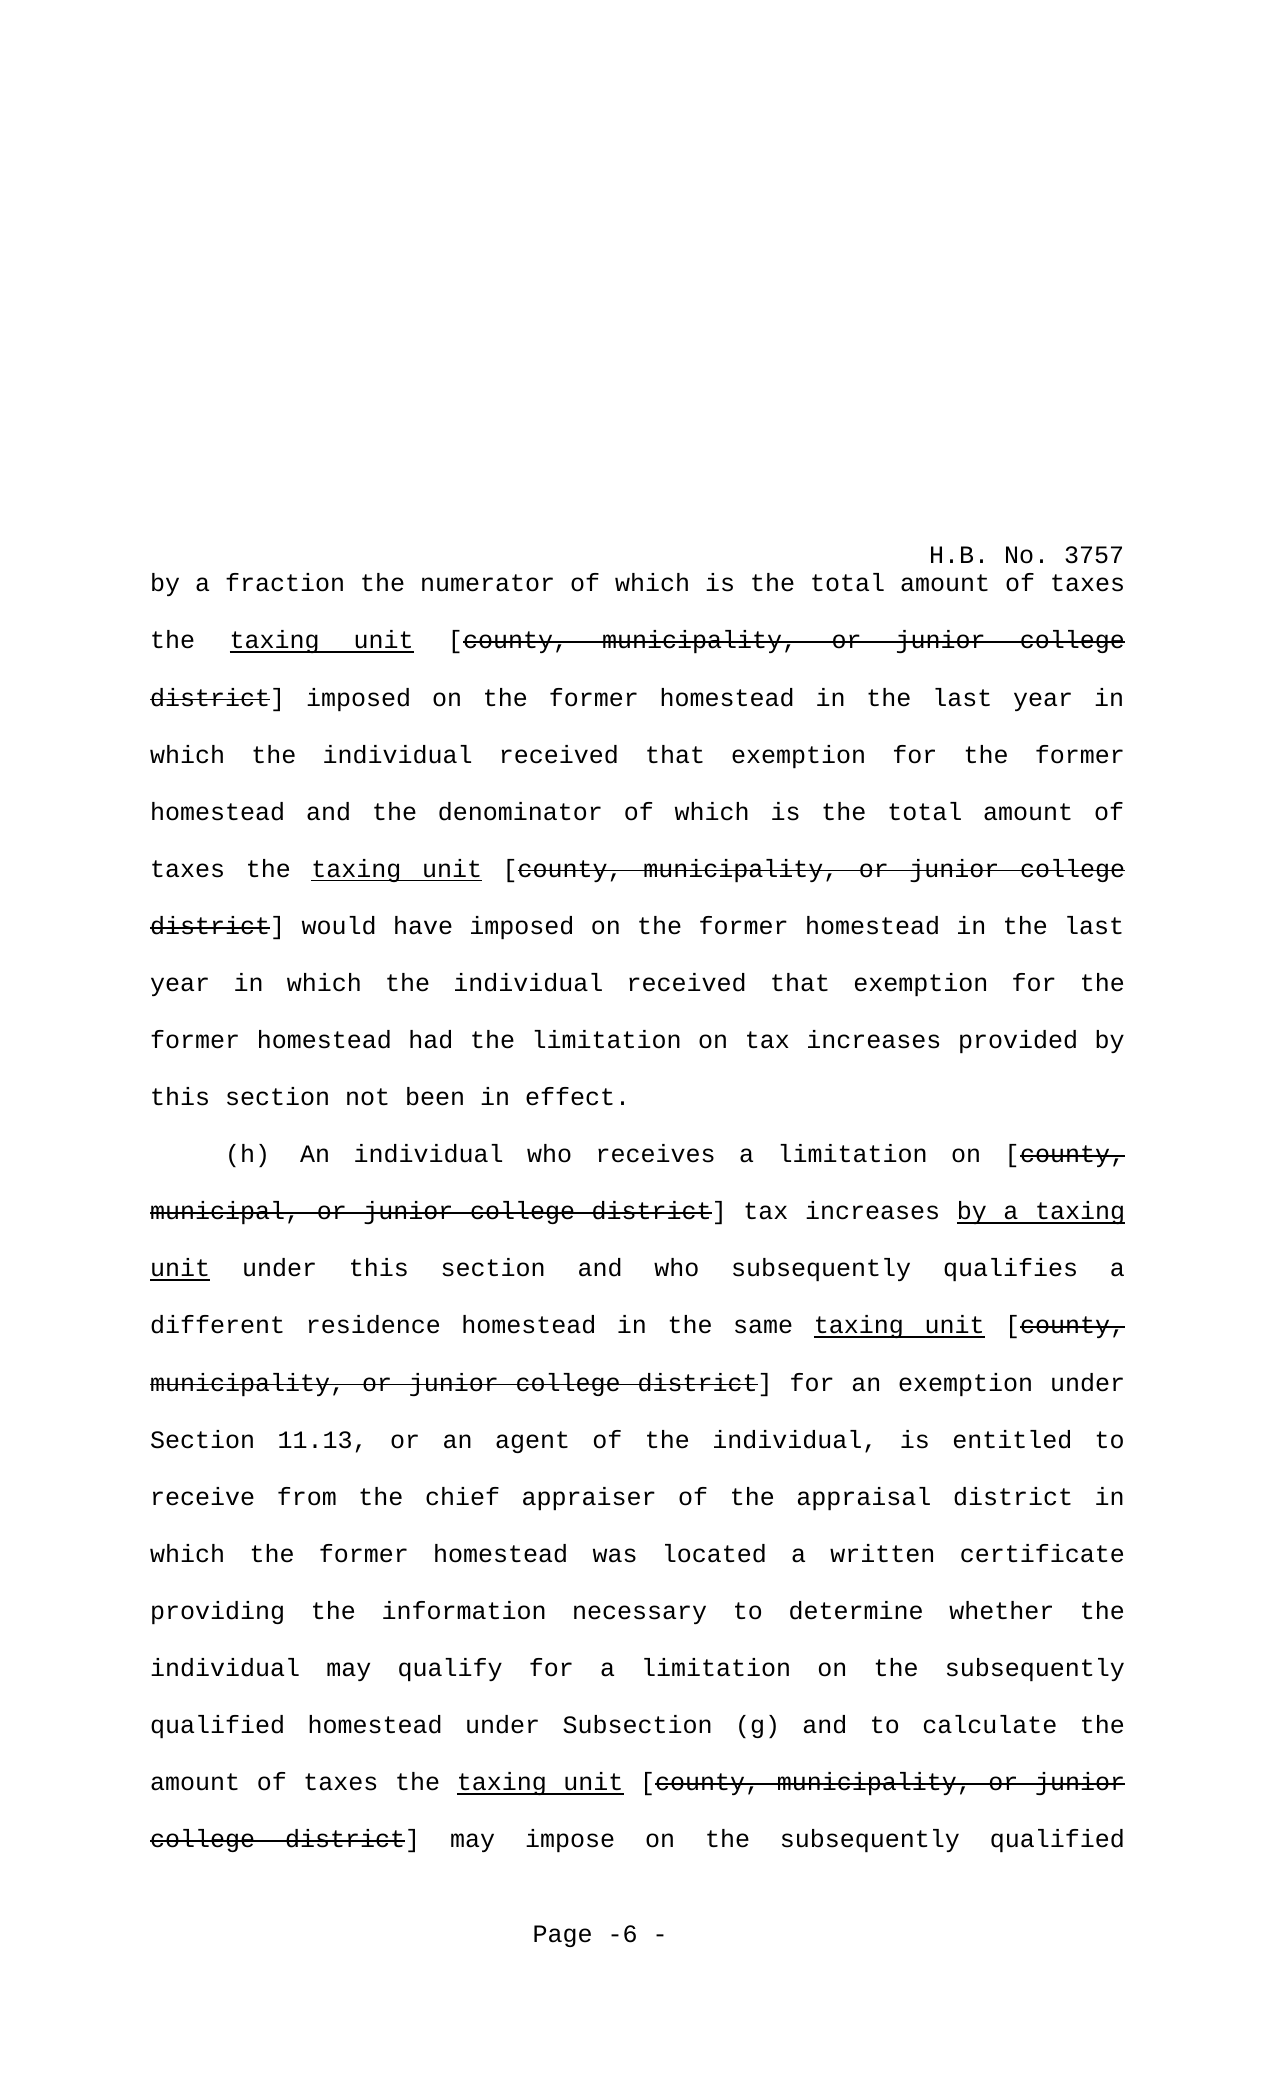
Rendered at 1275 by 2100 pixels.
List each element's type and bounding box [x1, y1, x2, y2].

text [150, 571, 1125, 1113]
text [150, 1142, 1125, 1855]
